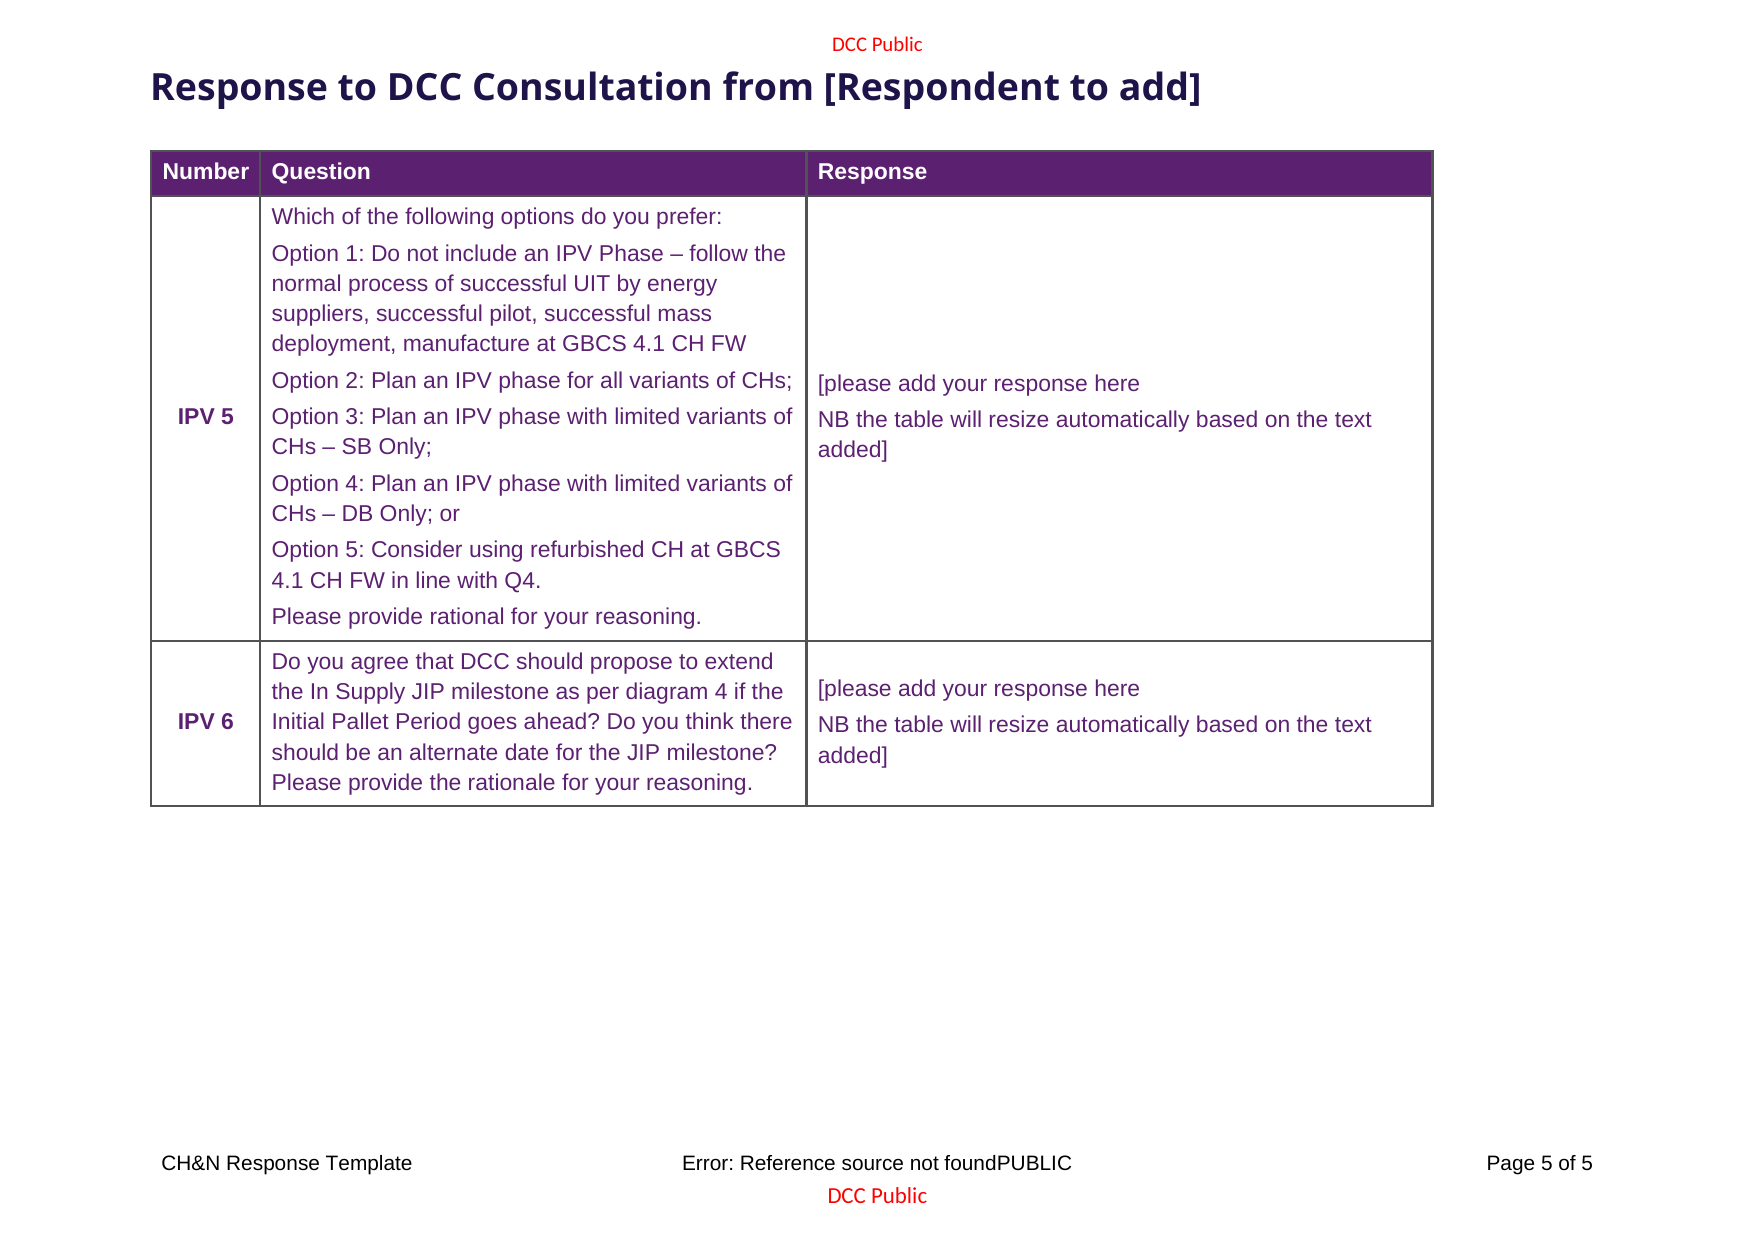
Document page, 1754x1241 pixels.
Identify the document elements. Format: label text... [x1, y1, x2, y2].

table_cell Do you agree that DCC should propose to extend the In Supply JIP milestone as per diagram 4 if the Initial Pallet Period goes ahead? Do you think there should be an alternate date for the JIP milestone? Please provide the rationale for your reasoning. [261, 642, 805, 805]
table_header Question [261, 152, 805, 195]
table_header Number [152, 152, 259, 195]
table_cell IPV 6 [152, 642, 259, 805]
table_cell [please add your response here NB the table will resize automatically based on the text added] [808, 642, 1431, 805]
table_cell Which of the following options do you prefer: Option 1: Do not include an IPV Phase – follow the normal process of successful UIT by energy suppliers, successful pilot, successful mass deployment, manufacture at GBCS 4.1 CH FW Option 2: Plan an IPV phase for all variants of CHs; Option 3: Plan an IPV phase with limited variants of CHs – SB Only; Option 4: Plan an IPV phase with limited variants of CHs – DB Only; or Option 5: Consider using refurbished CH at GBCS 4.1 CH FW in line with Q4. Please provide rational for your reasoning. [261, 197, 805, 639]
table_header Response [808, 152, 1431, 195]
table_cell IPV 5 [152, 197, 259, 639]
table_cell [808, 197, 1431, 639]
